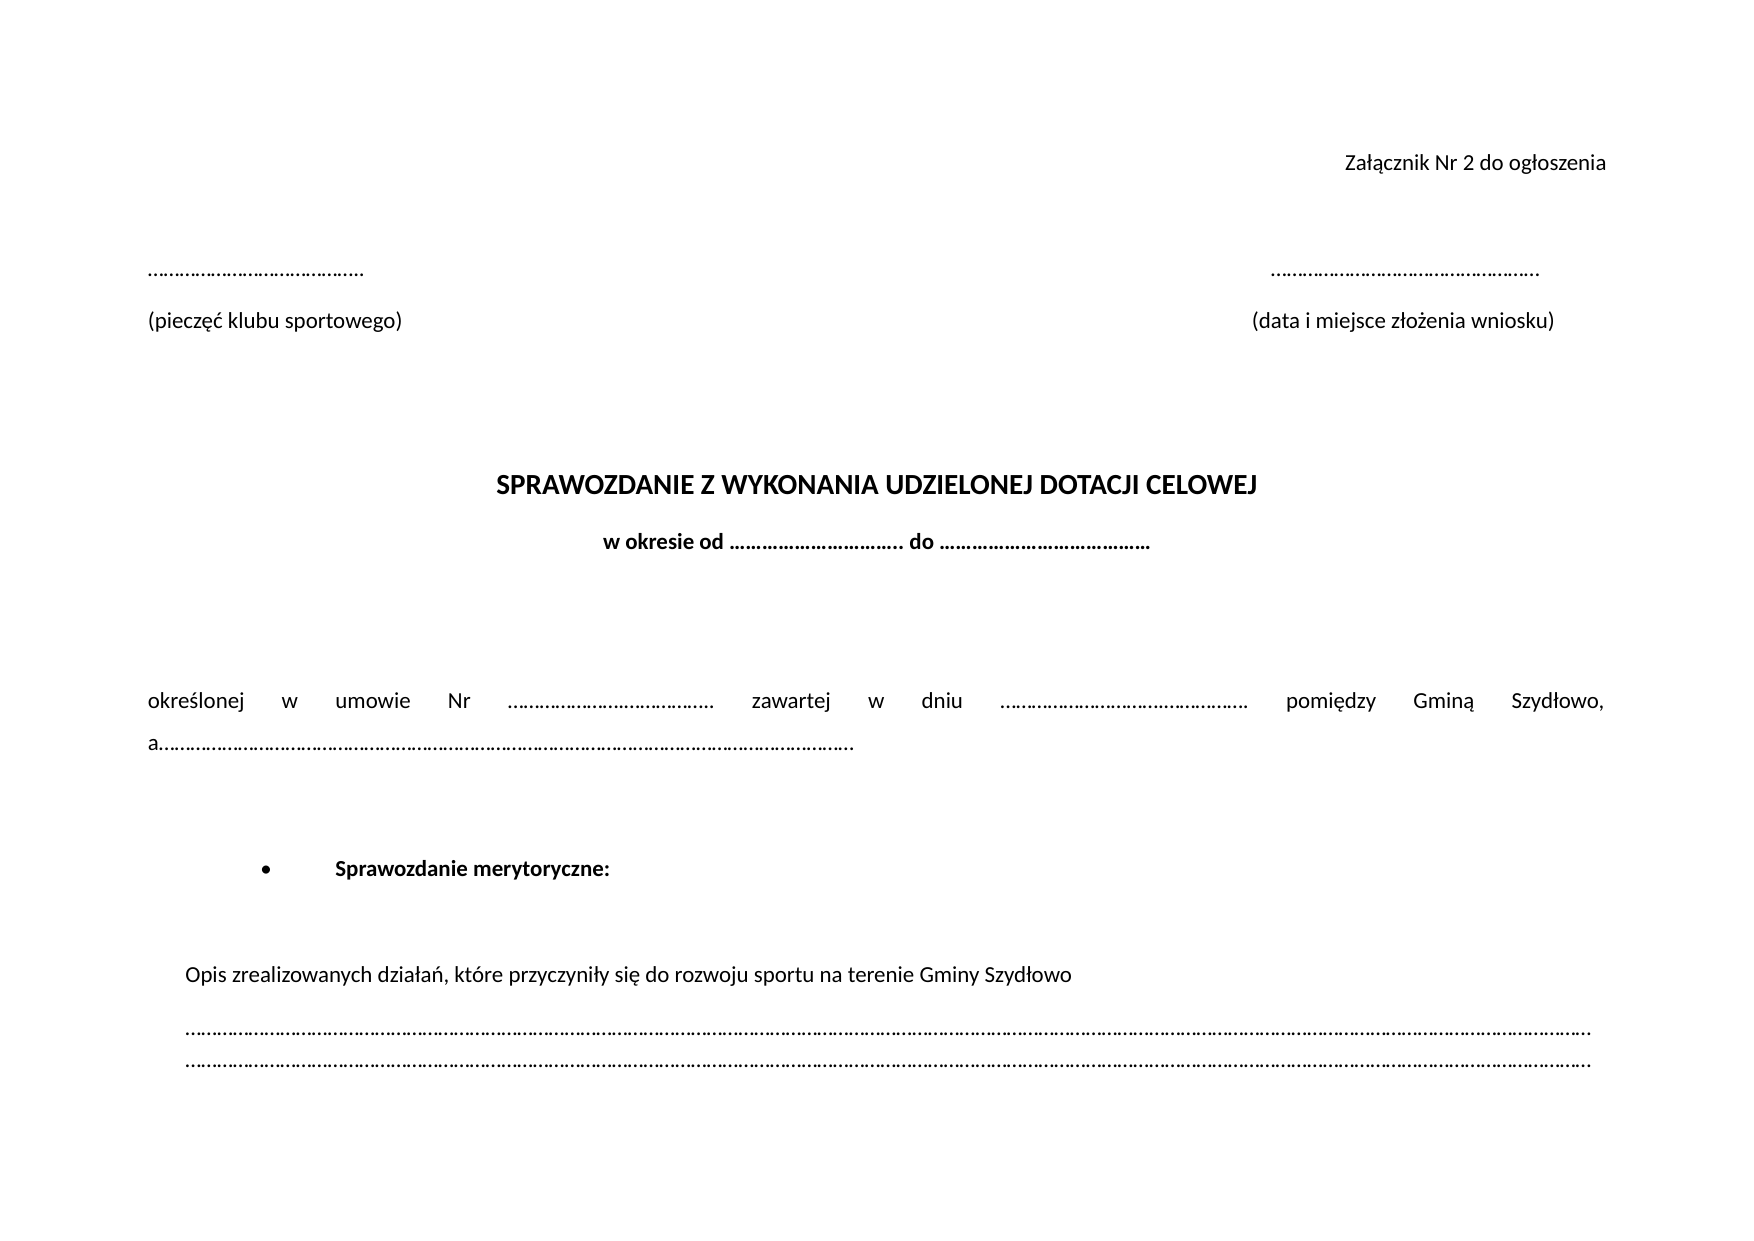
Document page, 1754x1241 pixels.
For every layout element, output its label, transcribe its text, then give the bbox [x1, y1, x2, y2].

text Opis zrealizowanych działań, które przyczyniły się do rozwoju sportu na terenie Gminy Szydłowo [185, 960, 1606, 988]
text (pieczęć klubu sportowego) (data i miejsce złożenia wniosku) [148, 307, 1606, 335]
text SPRAWOZDANIE Z WYKONANIA UDZIELONEJ DOTACJI CELOWEJ [148, 466, 1606, 501]
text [185, 1013, 1606, 1073]
text ………………………………….. …………………………………………… [148, 254, 1606, 282]
text Załącznik Nr 2 do ogłoszenia [148, 148, 1606, 176]
list Sprawozdanie merytoryczne: [260, 854, 1606, 882]
text w okresie od ………………………….. do ………………………………… [148, 527, 1606, 556]
text określonej w umowie Nr ………………….…………….. zawartej w dniu ………………………….……………. pomiędzy Gminą Szydłowo, a…………………………………………………………………………………………………………………… [148, 687, 1606, 757]
